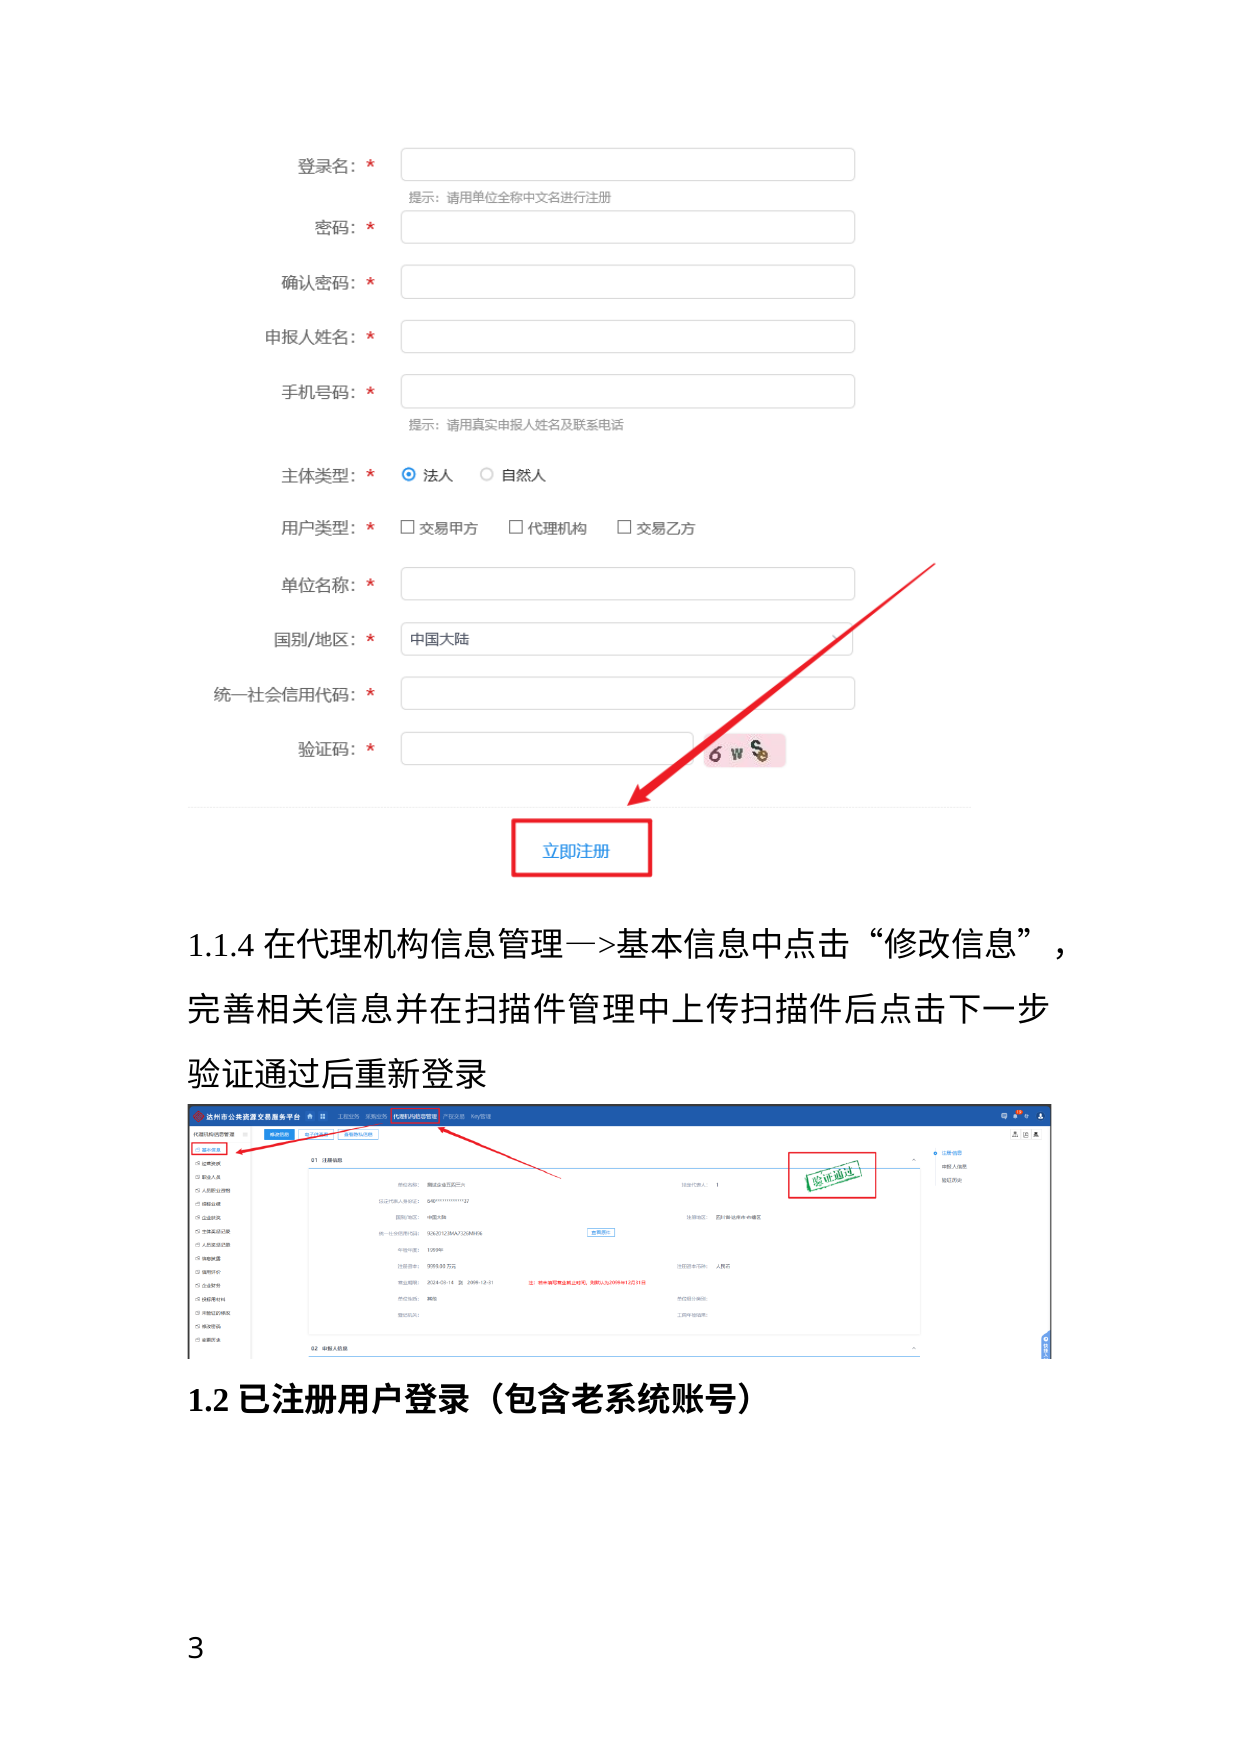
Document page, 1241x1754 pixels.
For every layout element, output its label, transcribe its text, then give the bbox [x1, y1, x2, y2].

picture [187, 1104, 1052, 1359]
picture [187, 129, 971, 887]
text 1.1.4 在代理机构信息管理—>基本信息中点击“修改信息”，完善相关信息并在扫描件管理中上传扫描件后点击下一步，验证通过后重新登录 [187, 909, 1053, 1104]
text 1.2 已注册用户登录（包含老系统账号） [187, 1364, 1053, 1429]
